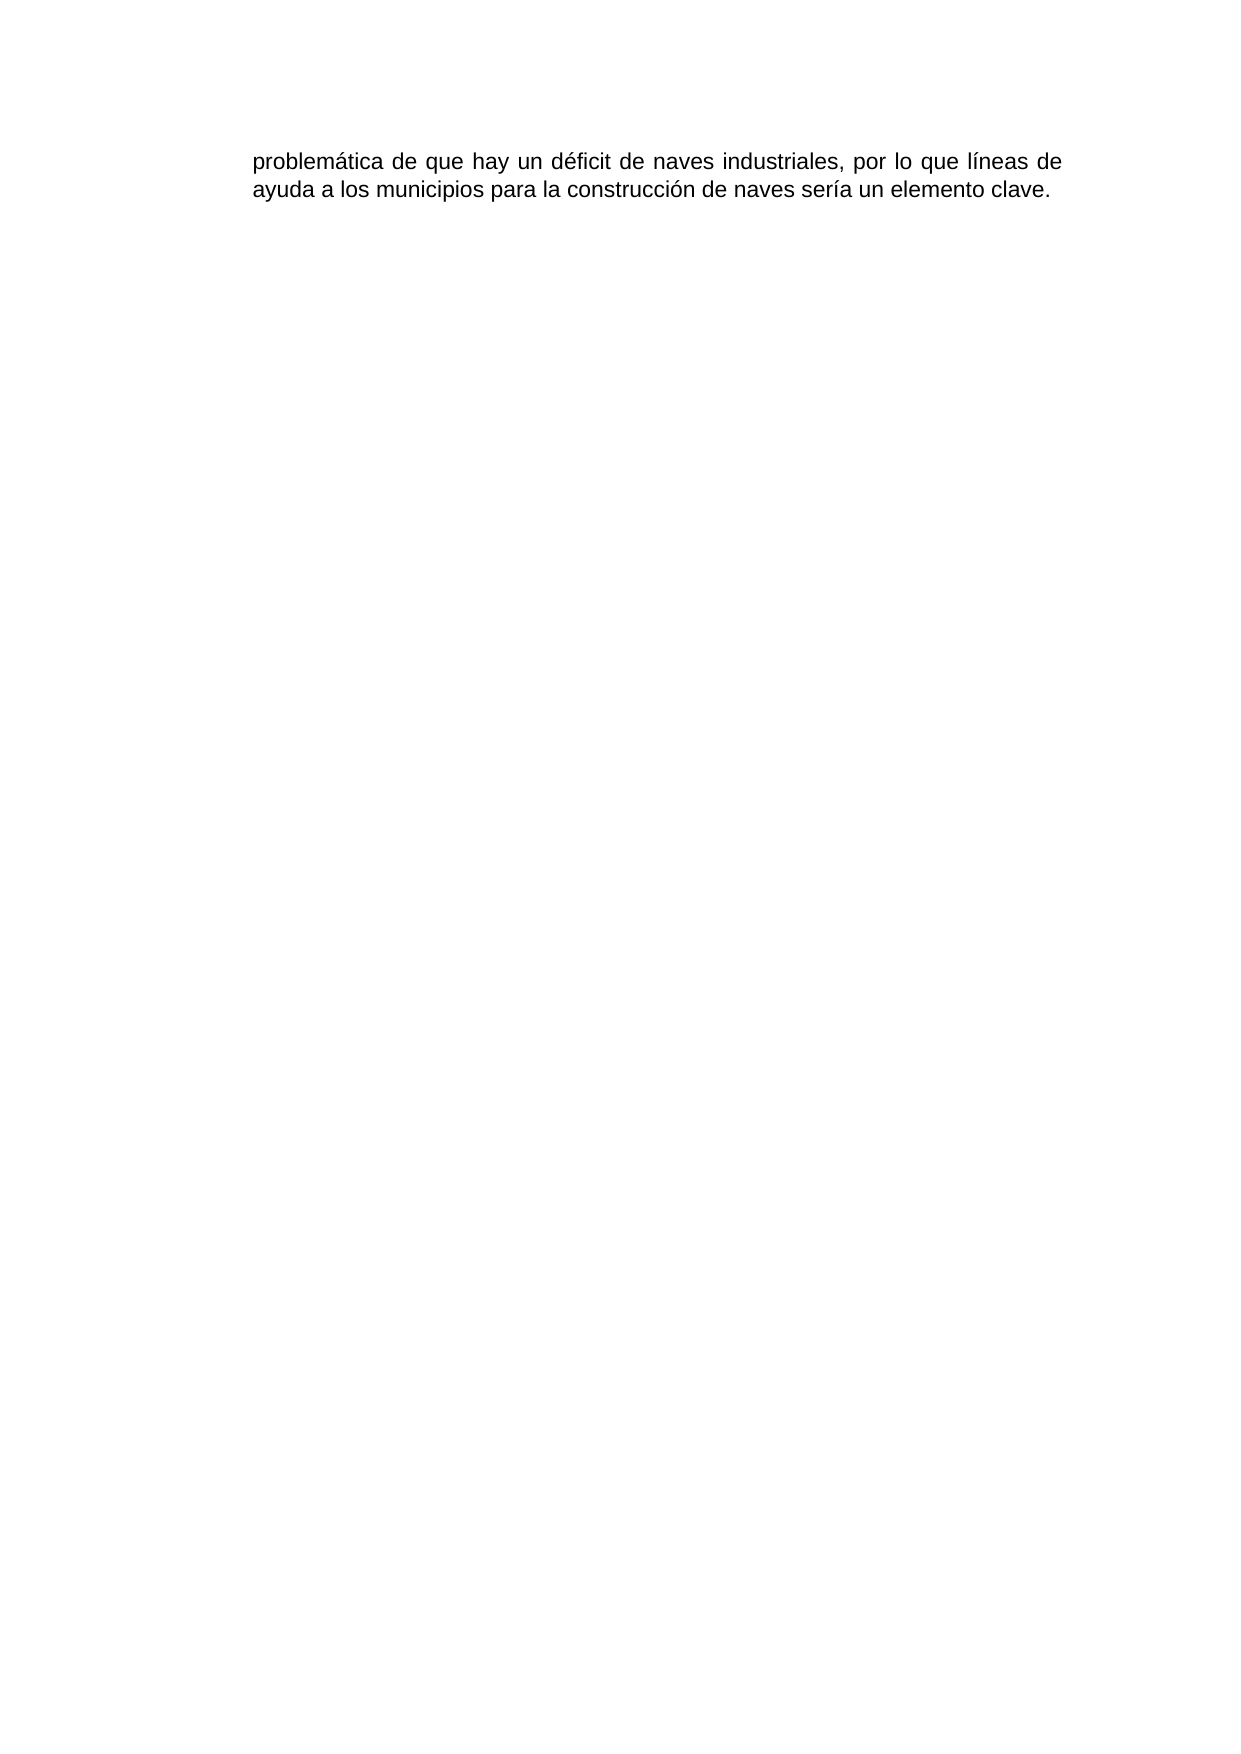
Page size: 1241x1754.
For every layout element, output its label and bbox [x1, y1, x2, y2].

list [215, 148, 1063, 202]
